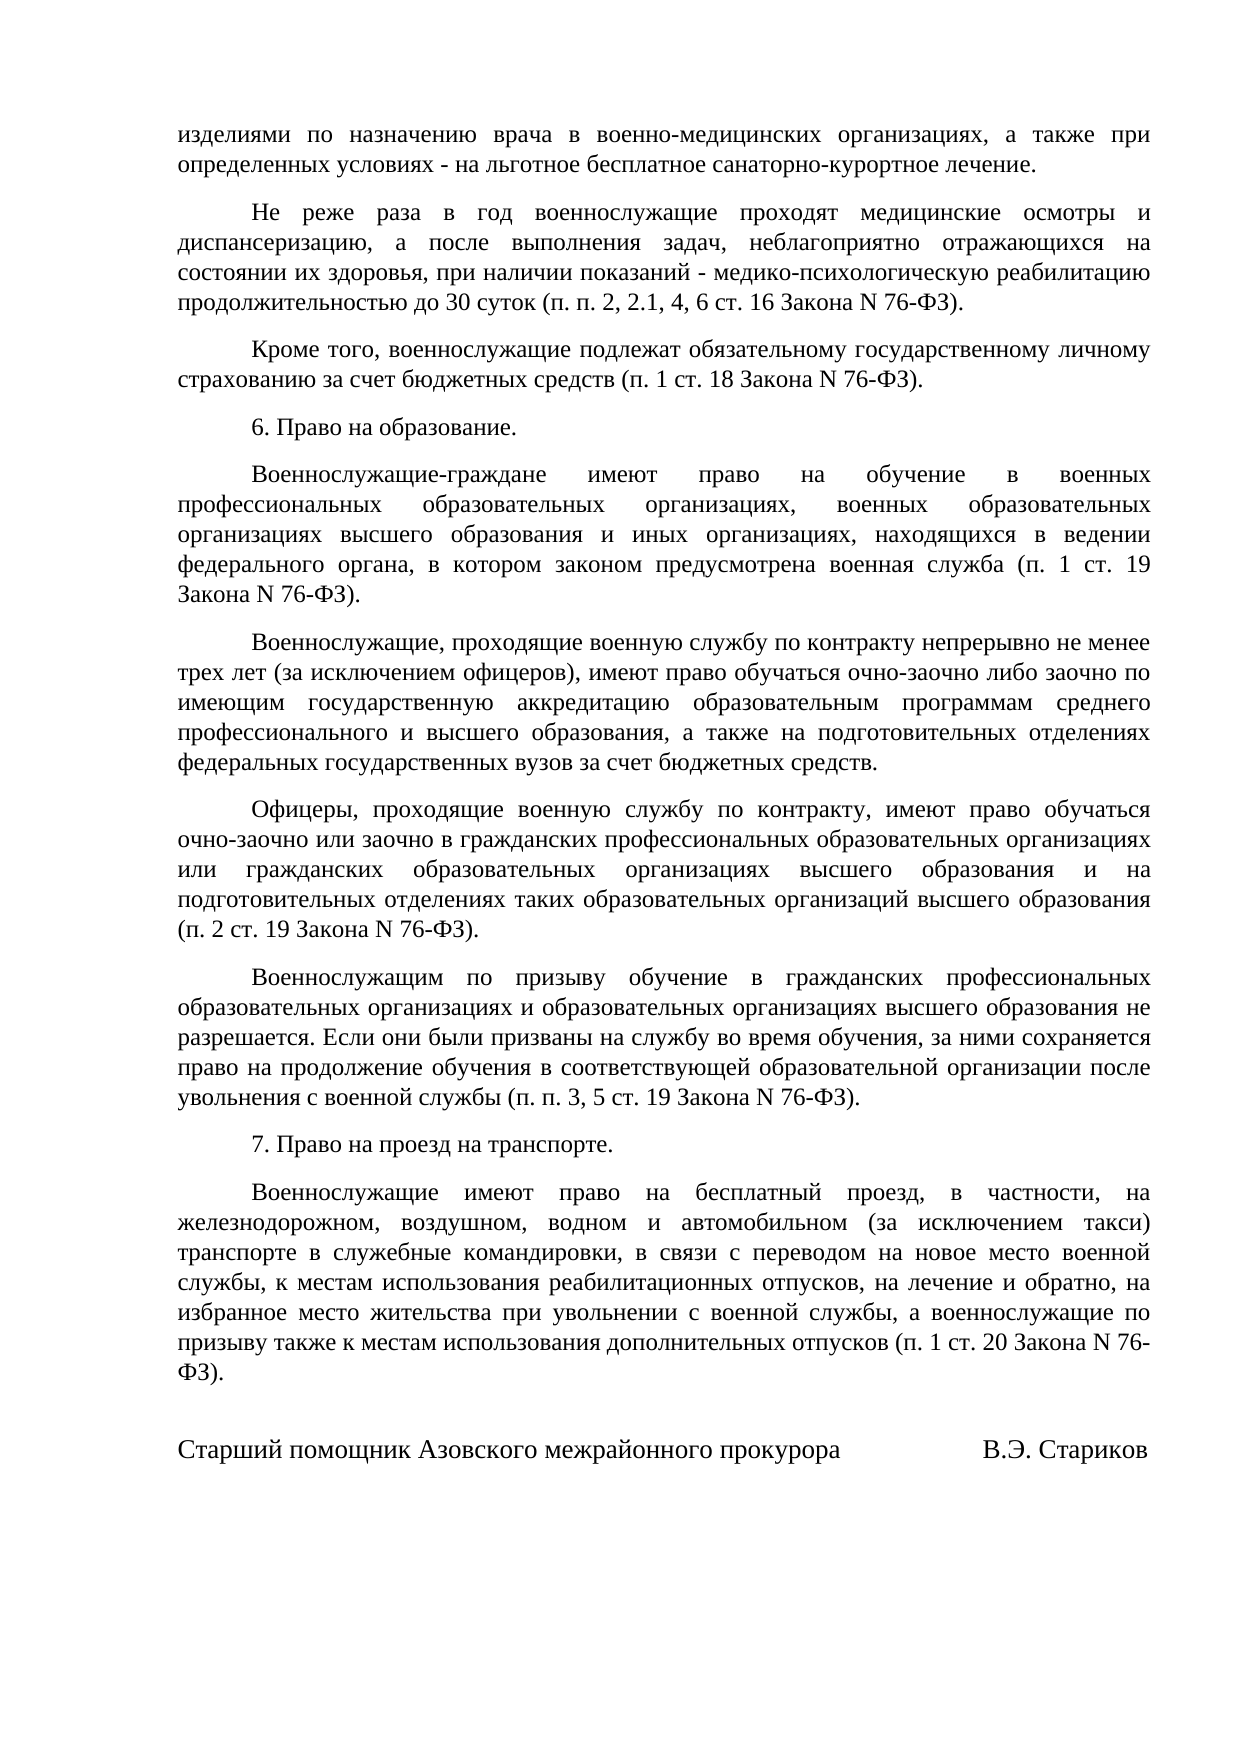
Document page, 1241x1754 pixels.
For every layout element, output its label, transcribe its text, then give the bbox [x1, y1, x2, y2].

text Старший помощник Азовского межрайонного прокурора В.Э. Стариков [177, 1433, 1152, 1464]
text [177, 118, 1152, 178]
text Военнослужащие имеют право на бесплатный проезд, в частности, на железнодорожном, воздушном, водном и автомобильном (за исключением такси) транспорте в служебные командировки, в связи с переводом на новое место военной службы, к местам использования реабилитационных отпусков, на лечение и обратно, на избранное место жительства при увольнении с военной службы, а военнослужащие по призыву также к местам использования дополнительных отпусков (п. 1 ст. 20 Закона N 76-ФЗ). [177, 1176, 1152, 1386]
text Военнослужащие-граждане имеют право на обучение в военных профессиональных образовательных организациях, военных образовательных организациях высшего образования и иных организациях, находящихся в ведении федерального органа, в котором законом предусмотрена военная служба (п. 1 ст. 19 Закона N 76-ФЗ). [177, 458, 1152, 608]
text 6. Право на образование. [177, 411, 1152, 441]
text Не реже раза в год военнослужащие проходят медицинские осмотры и диспансеризацию, а после выполнения задач, неблагоприятно отражающихся на состоянии их здоровья, при наличии показаний - медико-психологическую реабилитацию продолжительностью до 30 суток (п. п. 2, 2.1, 4, 6 ст. 16 Закона N 76-ФЗ). [177, 196, 1152, 316]
text 7. Право на проезд на транспорте. [177, 1128, 1152, 1158]
text Военнослужащим по призыву обучение в гражданских профессиональных образовательных организациях и образовательных организациях высшего образования не разрешается. Если они были призваны на службу во время обучения, за ними сохраняется право на продолжение обучения в соответствующей образовательной организации после увольнения с военной службы (п. п. 3, 5 ст. 19 Закона N 76-ФЗ). [177, 961, 1152, 1111]
text Офицеры, проходящие военную службу по контракту, имеют право обучаться очно-заочно или заочно в гражданских профессиональных образовательных организациях или гражданских образовательных организациях высшего образования и на подготовительных отделениях таких образовательных организаций высшего образования (п. 2 ст. 19 Закона N 76-ФЗ). [177, 793, 1152, 943]
text Военнослужащие, проходящие военную службу по контракту непрерывно не менее трех лет (за исключением офицеров), имеют право обучаться очно-заочно либо заочно по имеющим государственную аккредитацию образовательным программам среднего профессионального и высшего образования, а также на подготовительных отделениях федеральных государственных вузов за счет бюджетных средств. [177, 626, 1152, 776]
text Кроме того, военнослужащие подлежат обязательному государственному личному страхованию за счет бюджетных средств (п. 1 ст. 18 Закона N 76-ФЗ). [177, 333, 1152, 393]
